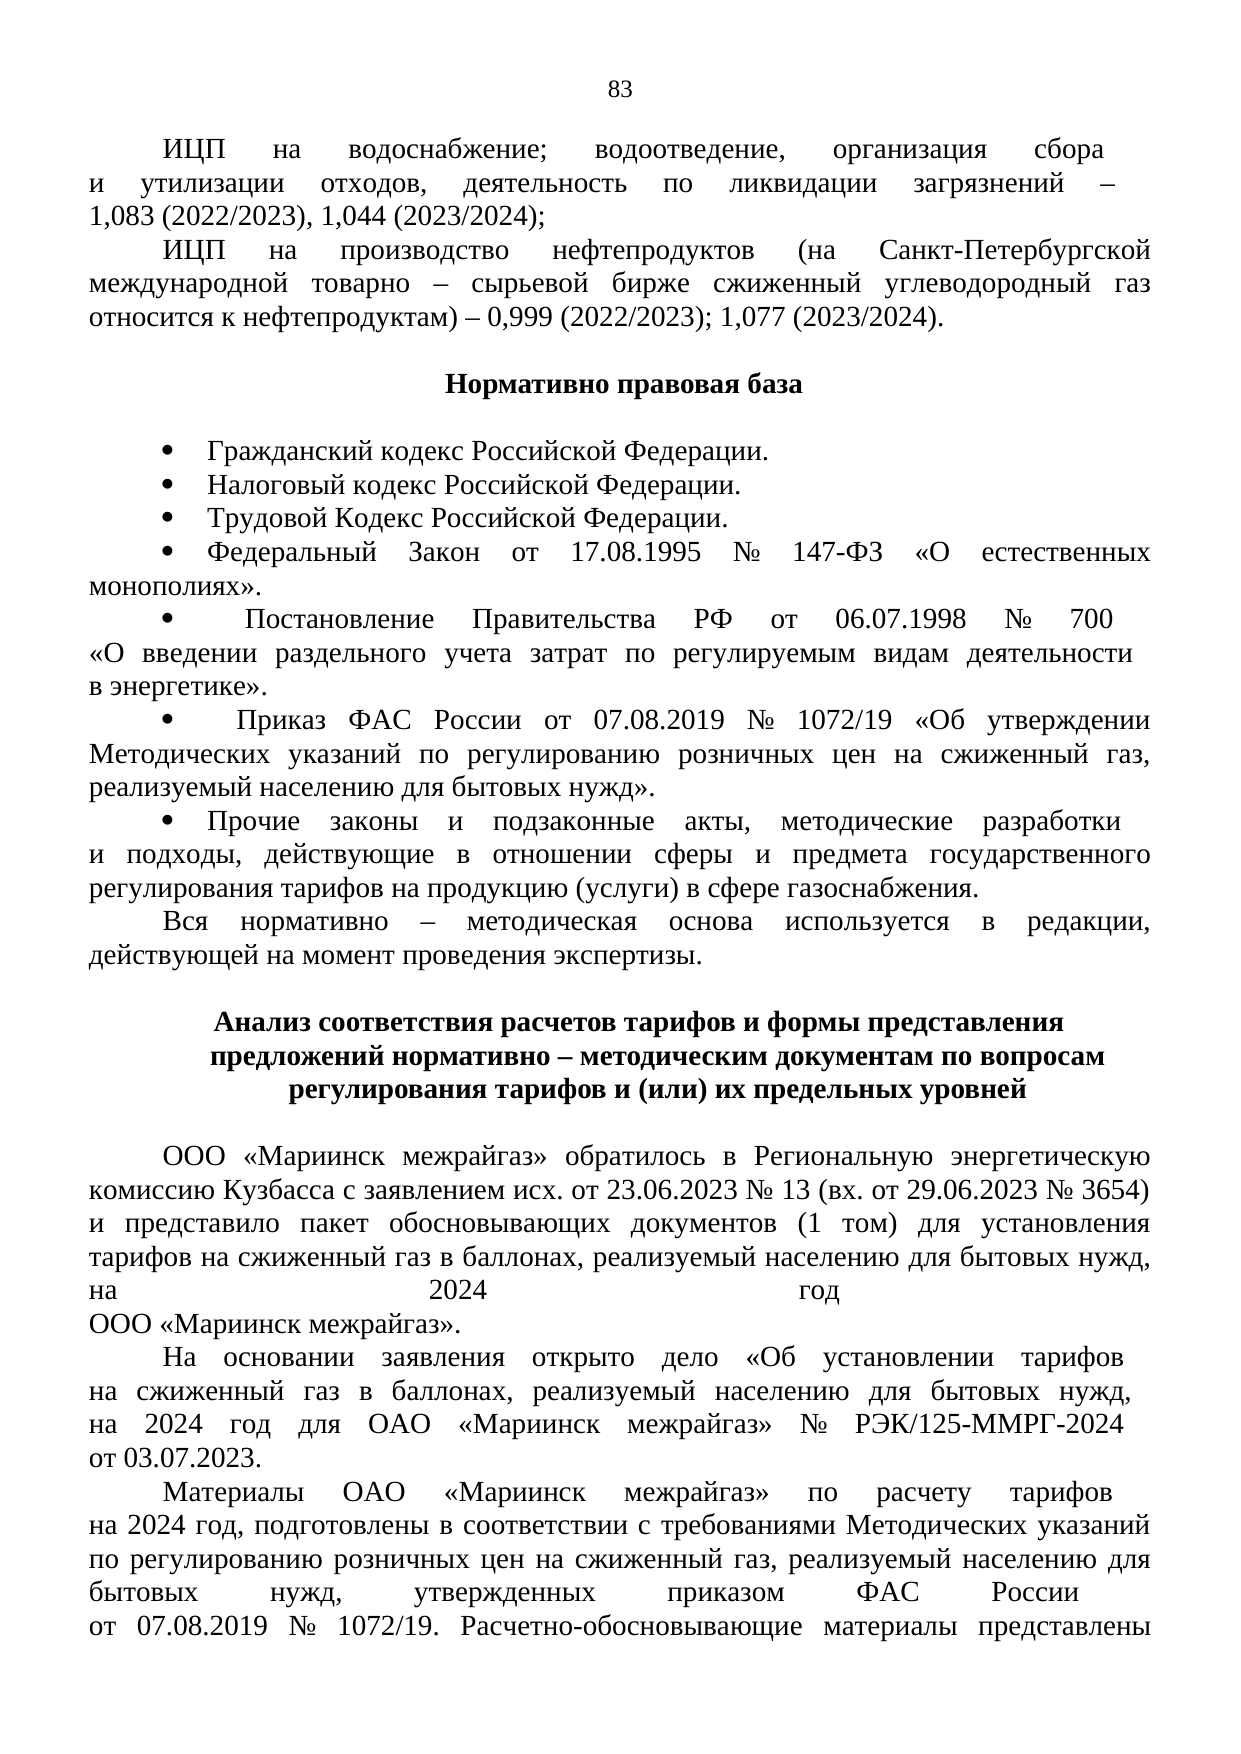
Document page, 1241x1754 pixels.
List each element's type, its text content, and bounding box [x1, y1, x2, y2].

text ООО «Мариинск межрайгаз» обратилось в Региональную энергетическую комиссию Кузбасса с заявлением исх. от 23.06.2023 № 13 (вх. от 29.06.2023 № 3654) и представило пакет обосновывающих документов (1 том) для установления тарифов на сжиженный газ в баллонах, реализуемый населению для бытовых нужд, на 2024 год ООО «Мариинск межрайгаз». [89, 1138, 1152, 1339]
text Анализ соответствия расчетов тарифов и формы представления предложений нормативно – методическим документам по вопросам регулирования тарифов и (или) их предельных уровней [126, 1004, 1152, 1105]
list Гражданский кодекс Российской Федерации. [89, 433, 1152, 467]
text Вся нормативно – методическая основа используется в редакции, действующей на момент проведения экспертизы. [89, 903, 1152, 971]
list Приказ ФАС России от 07.08.2019 № 1072/19 «Об утверждении Методических указаний по регулированию розничных цен на сжиженный газ, реализуемый населению для бытовых нужд». [89, 702, 1152, 803]
list Прочие законы и подзаконные акты, методические разработки и подходы, действующие в отношении сферы и предмета государственного регулирования тарифов на продукцию (услуги) в сфере газоснабжения. [89, 803, 1152, 903]
text ИЦП на водоснабжение; водоотведение, организация сбора и утилизации отходов, деятельность по ликвидации загрязнений – 1,083 (2022/2023), 1,044 (2023/2024); [89, 131, 1152, 232]
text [89, 1474, 1152, 1641]
list Федеральный Закон от 17.08.1995 № 147-ФЗ «О естественных монополиях». [89, 534, 1152, 601]
list Постановление Правительства РФ от 06.07.1998 № 700 «О введении раздельного учета затрат по регулируемым видам деятельности в энергетике». [89, 601, 1152, 702]
text ИЦП на производство нефтепродуктов (на Санкт-Петербургской международной товарно – сырьевой бирже сжиженный углеводородный газ относится к нефтепродуктам) – 0,999 (2022/2023); 1,077 (2023/2024). [89, 232, 1152, 333]
text Нормативно правовая база [89, 366, 1152, 400]
list Трудовой Кодекс Российской Федерации. [89, 501, 1152, 534]
text На основании заявления открыто дело «Об установлении тарифов на сжиженный газ в баллонах, реализуемый населению для бытовых нужд, на 2024 год для ОАО «Мариинск межрайгаз» № РЭК/125-ММРГ-2024 от 03.07.2023. [89, 1339, 1152, 1474]
list Налоговый кодекс Российской Федерации. [89, 467, 1152, 501]
